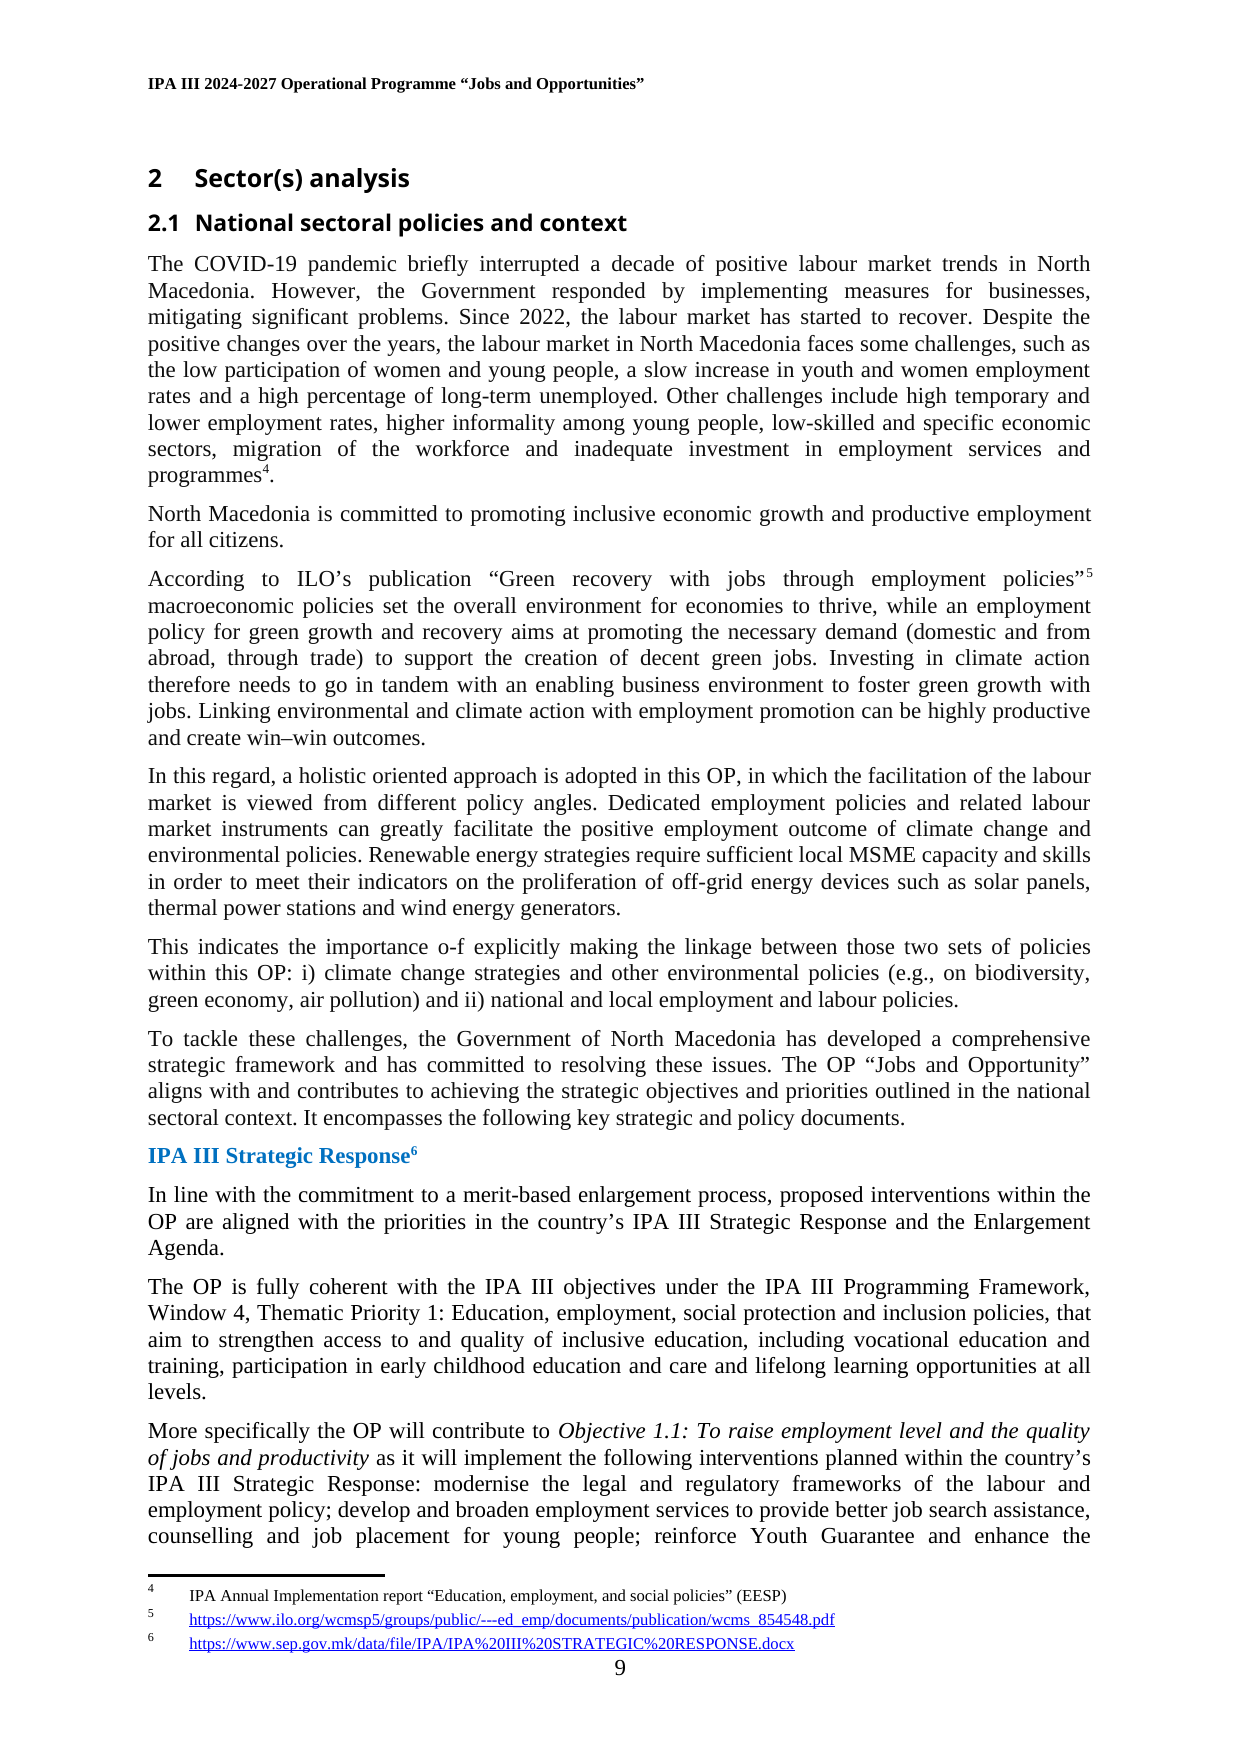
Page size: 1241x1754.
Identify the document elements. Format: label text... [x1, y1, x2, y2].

text In this regard, a holistic oriented approach is adopted in this OP, in which the facilitation of the labour market is viewed from different policy angles. Dedicated employment policies and related labour market instruments can greatly facilitate the positive employment outcome of climate change and environmental policies. Renewable energy strategies require sufficient local MSME capacity and skills in order to meet their indicators on the proliferation of off-grid energy devices such as solar panels, thermal power stations and wind energy generators. [148, 762, 1092, 921]
text IPA III Strategic Response [148, 1142, 1092, 1169]
text According to ILO’s publication “Green recovery with jobs through employment policies” macroeconomic policies set the overall environment for economies to thrive, while an employment policy for green growth and recovery aims at promoting the necessary demand (domestic and from abroad, through trade) to support the creation of decent green jobs. Investing in climate action therefore needs to go in tandem with an enabling business environment to foster green growth with jobs. Linking environmental and climate action with employment promotion can be highly productive and create win–win outcomes. [148, 565, 1092, 750]
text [148, 1417, 1092, 1549]
subtitle Sector(s) analysis [148, 160, 1092, 194]
text The OP is fully coherent with the IPA III objectives under the IPA III Programming Framework, Window 4, Thematic Priority 1: Education, employment, social protection and inclusion policies, that aim to strengthen access to and quality of inclusive education, including vocational education and training, participation in early childhood education and care and lifelong learning opportunities at all levels. [148, 1273, 1092, 1405]
text In line with the commitment to a merit-based enlargement process, proposed interventions within the OP are aligned with the priorities in the country’s IPA III Strategic Response and the Enlargement Agenda. [148, 1181, 1092, 1260]
subtitle National sectoral policies and context [148, 207, 1092, 238]
text This indicates the importance o-f explicitly making the linkage between those two sets of policies within this OP: i) climate change strategies and other environmental policies (e.g., on biodiversity, green economy, air pollution) and ii) national and local employment and labour policies. [148, 933, 1092, 1012]
text The COVID-19 pandemic briefly interrupted a decade of positive labour market trends in North Macedonia. However, the Government responded by implementing measures for businesses, mitigating significant problems. Since 2022, the labour market has started to recover. Despite the positive changes over the years, the labour market in North Macedonia faces some challenges, such as the low participation of women and young people, a slow increase in youth and women employment rates and a high percentage of long-term unemployed. Other challenges include high temporary and lower employment rates, higher informality among young people, low-skilled and specific economic sectors, migration of the workforce and inadequate investment in employment services and programmes. [148, 251, 1092, 488]
text To tackle these challenges, the Government of North Macedonia has developed a comprehensive strategic framework and has committed to resolving these issues. The OP “Jobs and Opportunity” aligns with and contributes to achieving the strategic objectives and priorities outlined in the national sectoral context. It encompasses the following key strategic and policy documents. [148, 1024, 1092, 1130]
text North Macedonia is committed to promoting inclusive economic growth and productive employment for all citizens. [148, 500, 1092, 553]
